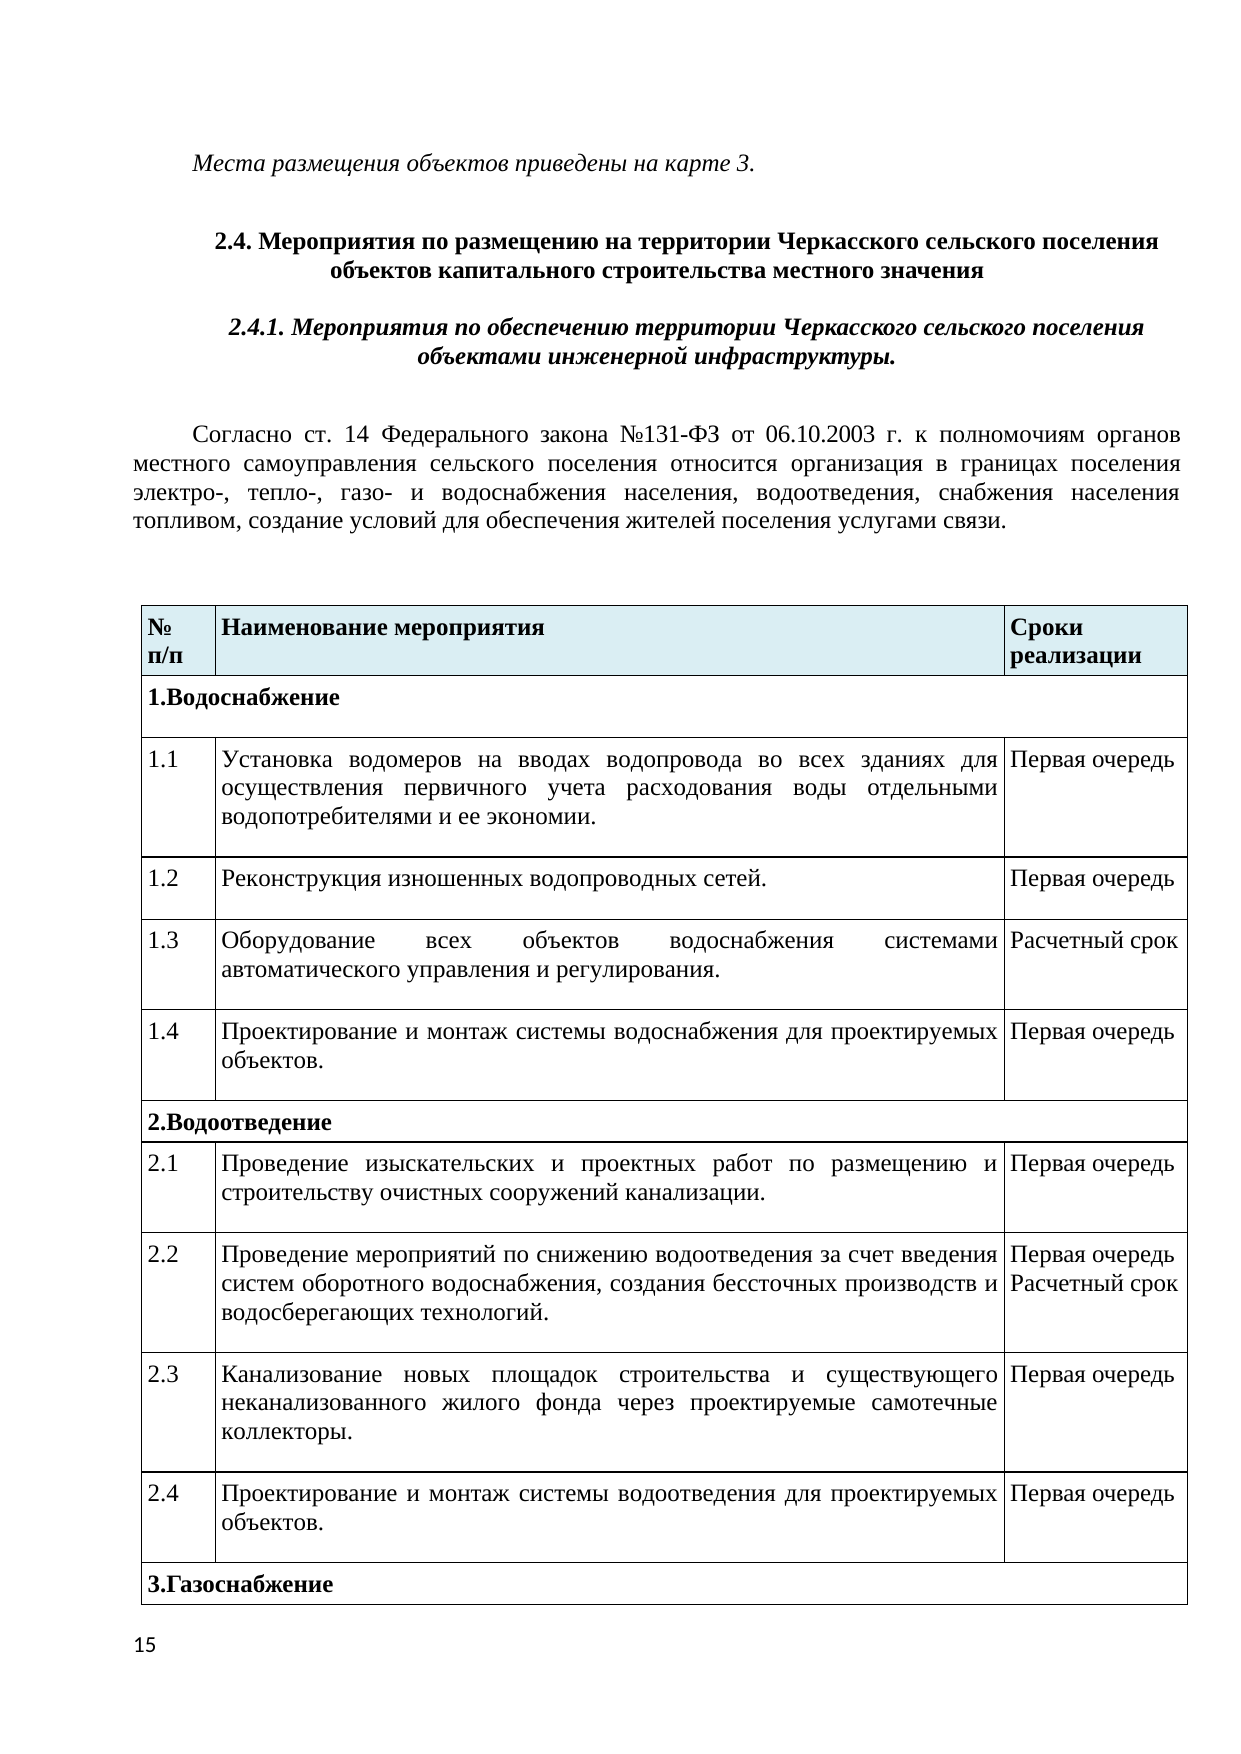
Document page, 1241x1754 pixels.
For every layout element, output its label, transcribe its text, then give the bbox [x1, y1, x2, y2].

table_cell 2.2 [142, 1233, 215, 1352]
table_header № п/п [142, 606, 215, 675]
table_cell 2.Водоотведение [142, 1101, 1187, 1141]
table_cell Первая очередь Расчетный срок [1005, 1233, 1187, 1352]
table_cell Оборудование всех объектов водоснабжения системами автоматического управления и регулирования. [216, 920, 1004, 1009]
table_cell Первая очередь [1005, 738, 1187, 856]
table_cell Проектирование и монтаж системы водоотведения для проектируемых объектов. [216, 1473, 1004, 1562]
table_cell Первая очередь [1005, 1143, 1187, 1232]
table_cell Реконструкция изношенных водопроводных сетей. [216, 858, 1004, 918]
table_cell Проектирование и монтаж системы водоснабжения для проектируемых объектов. [216, 1010, 1004, 1100]
table_cell Первая очередь [1005, 1353, 1187, 1471]
table_cell Первая очередь [1005, 858, 1187, 918]
text Места размещения объектов приведены на карте 3. [133, 148, 1181, 176]
text Согласно ст. 14 Федерального закона №131-ФЗ от 06.10.2003 г. к полномочиям органов местного самоуправления сельского поселения относится организация в границах поселения электро-, тепло-, газо- и водоснабжения населения, водоотведения, снабжения населения топливом, создание условий для обеспечения жителей поселения услугами связи. [133, 419, 1181, 534]
table_cell 2.4 [142, 1473, 215, 1562]
table_cell 1.4 [142, 1010, 215, 1100]
table_cell 1.Водоснабжение [142, 676, 1187, 737]
table_cell Проведение изыскательских и проектных работ по размещению и строительству очистных сооружений канализации. [216, 1143, 1004, 1232]
table_cell 1.3 [142, 920, 215, 1009]
table_cell Установка водомеров на вводах водопровода во всех зданиях для осуществления первичного учета расходования воды отдельными водопотребителями и ее экономии. [216, 738, 1004, 856]
table_cell 1.2 [142, 858, 215, 918]
table_cell 1.1 [142, 738, 215, 856]
table_cell Проведение мероприятий по снижению водоотведения за счет введения систем оборотного водоснабжения, создания бессточных производств и водосберегающих технологий. [216, 1233, 1004, 1352]
table_cell Расчетный срок [1005, 920, 1187, 1009]
table_cell Канализование новых площадок строительства и существующего неканализованного жилого фонда через проектируемые самотечные коллекторы. [216, 1353, 1004, 1471]
table_cell 2.1 [142, 1143, 215, 1232]
text 2.4.1. Мероприятия по обеспечению территории Черкасского сельского поселения объектами инженерной инфраструктуры. [133, 312, 1181, 370]
table_cell Первая очередь [1005, 1010, 1187, 1100]
table_header Наименование мероприятия [216, 606, 1004, 675]
table_cell Первая очередь [1005, 1473, 1187, 1562]
table_cell 2.3 [142, 1353, 215, 1471]
text 2.4. Мероприятия по размещению на территории Черкасского сельского поселения объектов капитального строительства местного значения [133, 226, 1181, 283]
table_cell 3.Газоснабжение [142, 1563, 1187, 1603]
table_header Сроки реализации [1005, 606, 1187, 675]
